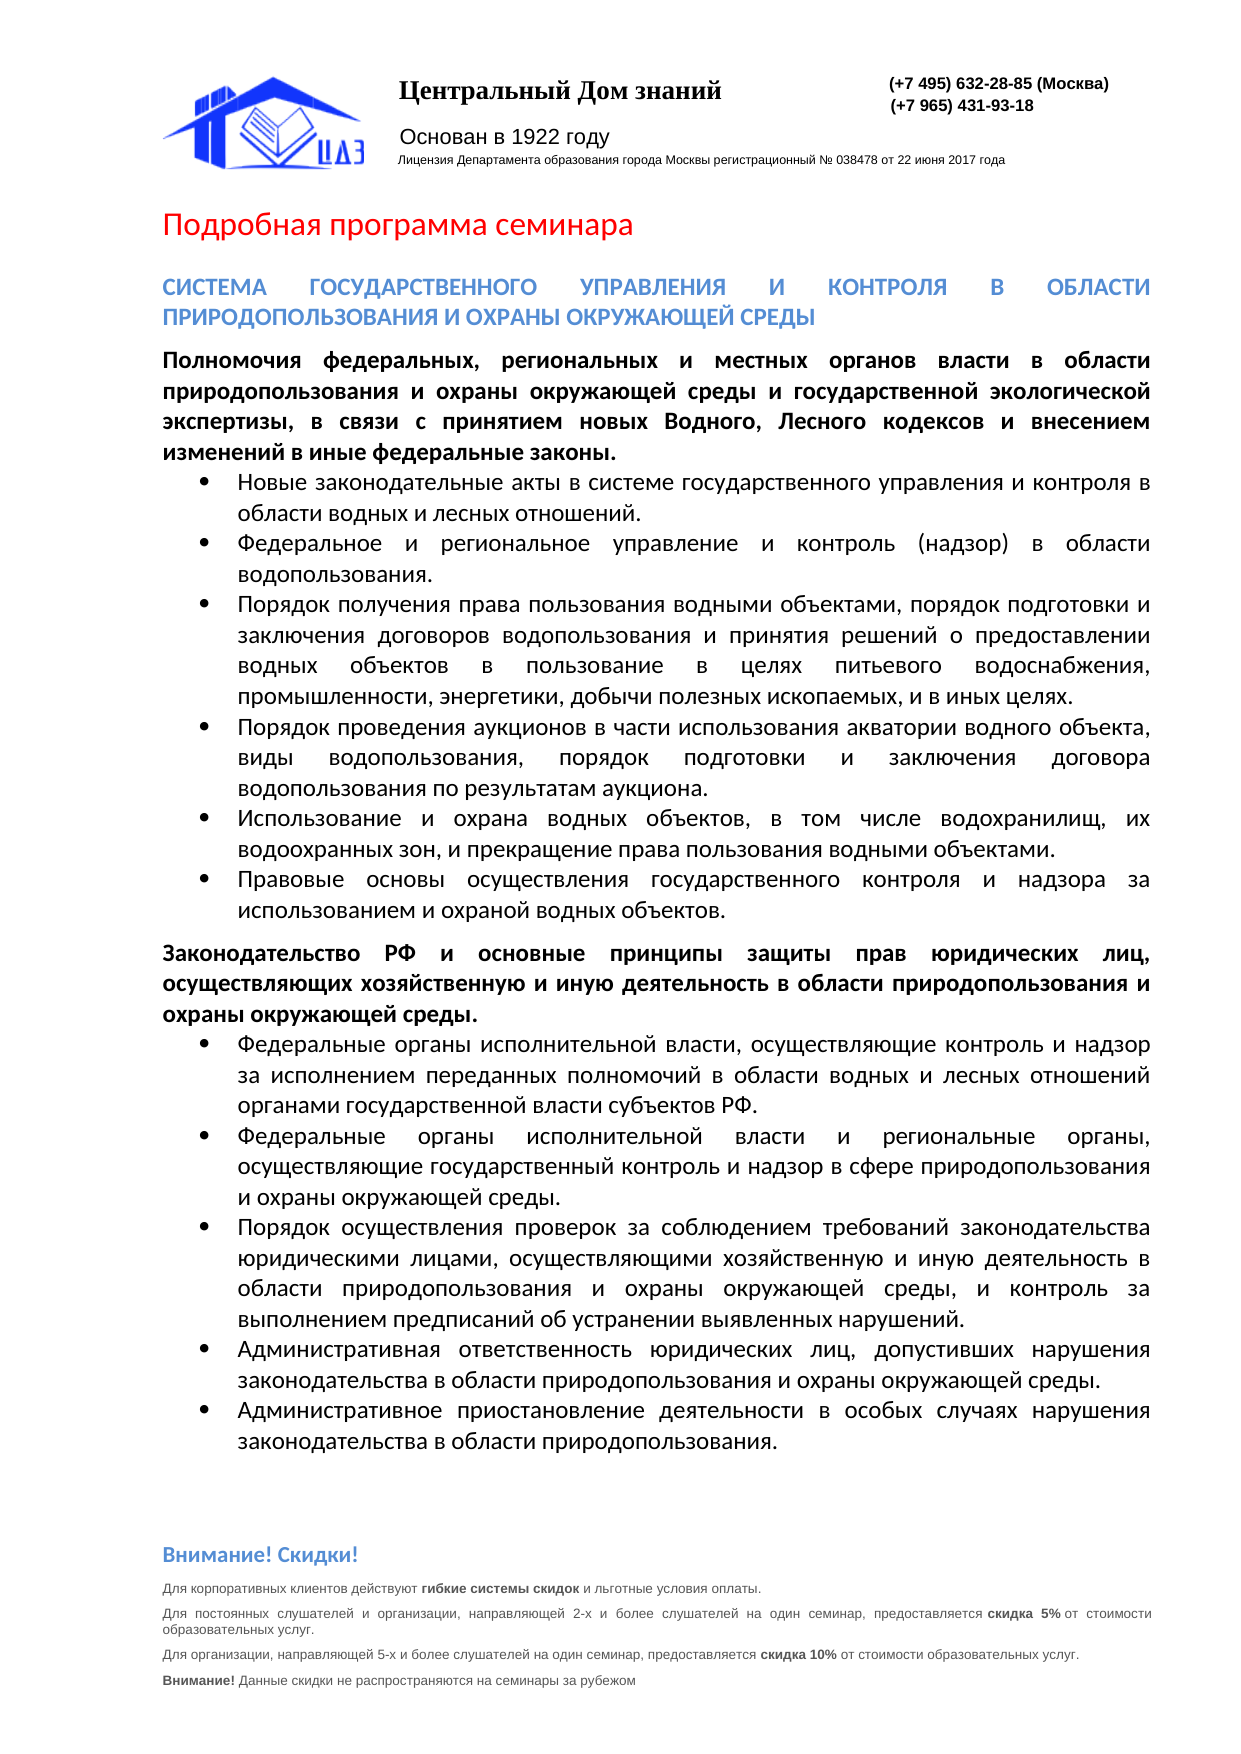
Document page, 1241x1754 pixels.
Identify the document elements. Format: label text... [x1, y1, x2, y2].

list Порядок проведения аукционов в части использования акватории водного объекта, виды водопользования, порядок подготовки и заключения договора водопользования по результатам аукциона. [200, 711, 1152, 802]
list Использование и охрана водных объектов, в том числе водохранилищ, их водоохранных зон, и прекращение права пользования водными объектами. [200, 802, 1152, 863]
text Законодательство РФ и основные принципы защиты прав юридических лиц, осуществляющих хозяйственную и иную деятельность в области природопользования и охраны окружающей среды. [162, 937, 1152, 1028]
text Система государственного управления и контроля в области природопользования и охраны окружающей среды [162, 271, 1152, 332]
list Новые законодательные акты в системе государственного управления и контроля в области водных и лесных отношений. [200, 467, 1152, 528]
list Порядок осуществления проверок за соблюдением требований законодательства юридическими лицами, осуществляющими хозяйственную и иную деятельность в области природопользования и охраны окружающей среды, и контроль за выполнением предписаний об устранении выявленных нарушений. [200, 1212, 1152, 1334]
list Административное приостановление деятельности в особых случаях нарушения законодательства в области природопользования. [200, 1395, 1152, 1456]
list Федеральное и региональное управление и контроль (надзор) в области водопользования. [200, 528, 1152, 589]
list Порядок получения права пользования водными объектами, порядок подготовки и заключения договоров водопользования и принятия решений о предоставлении водных объектов в пользование в целях питьевого водоснабжения, промышленности, энергетики, добычи полезных ископаемых, и в иных целях. [200, 589, 1152, 711]
list Административная ответственность юридических лиц, допустивших нарушения законодательства в области природопользования и охраны окружающей среды. [200, 1334, 1152, 1395]
list Правовые основы осуществления государственного контроля и надзора за использованием и охраной водных объектов. [200, 863, 1152, 924]
list Федеральные органы исполнительной власти, осуществляющие контроль и надзор за исполнением переданных полномочий в области водных и лесных отношений органами государственной власти субъектов РФ. [200, 1028, 1152, 1120]
list Федеральные органы исполнительной власти и региональные органы, осуществляющие государственный контроль и надзор в сфере природопользования и охраны окружающей среды. [200, 1120, 1152, 1212]
text Полномочия федеральных, региональных и местных органов власти в области природопользования и охраны окружающей среды и государственной экологической экспертизы, в связи с принятием новых Водного, Лесного кодексов и внесением изменений в иные федеральные законы. [162, 344, 1152, 467]
picture [162, 73, 364, 176]
text Подробная программа семинара [162, 203, 1152, 244]
